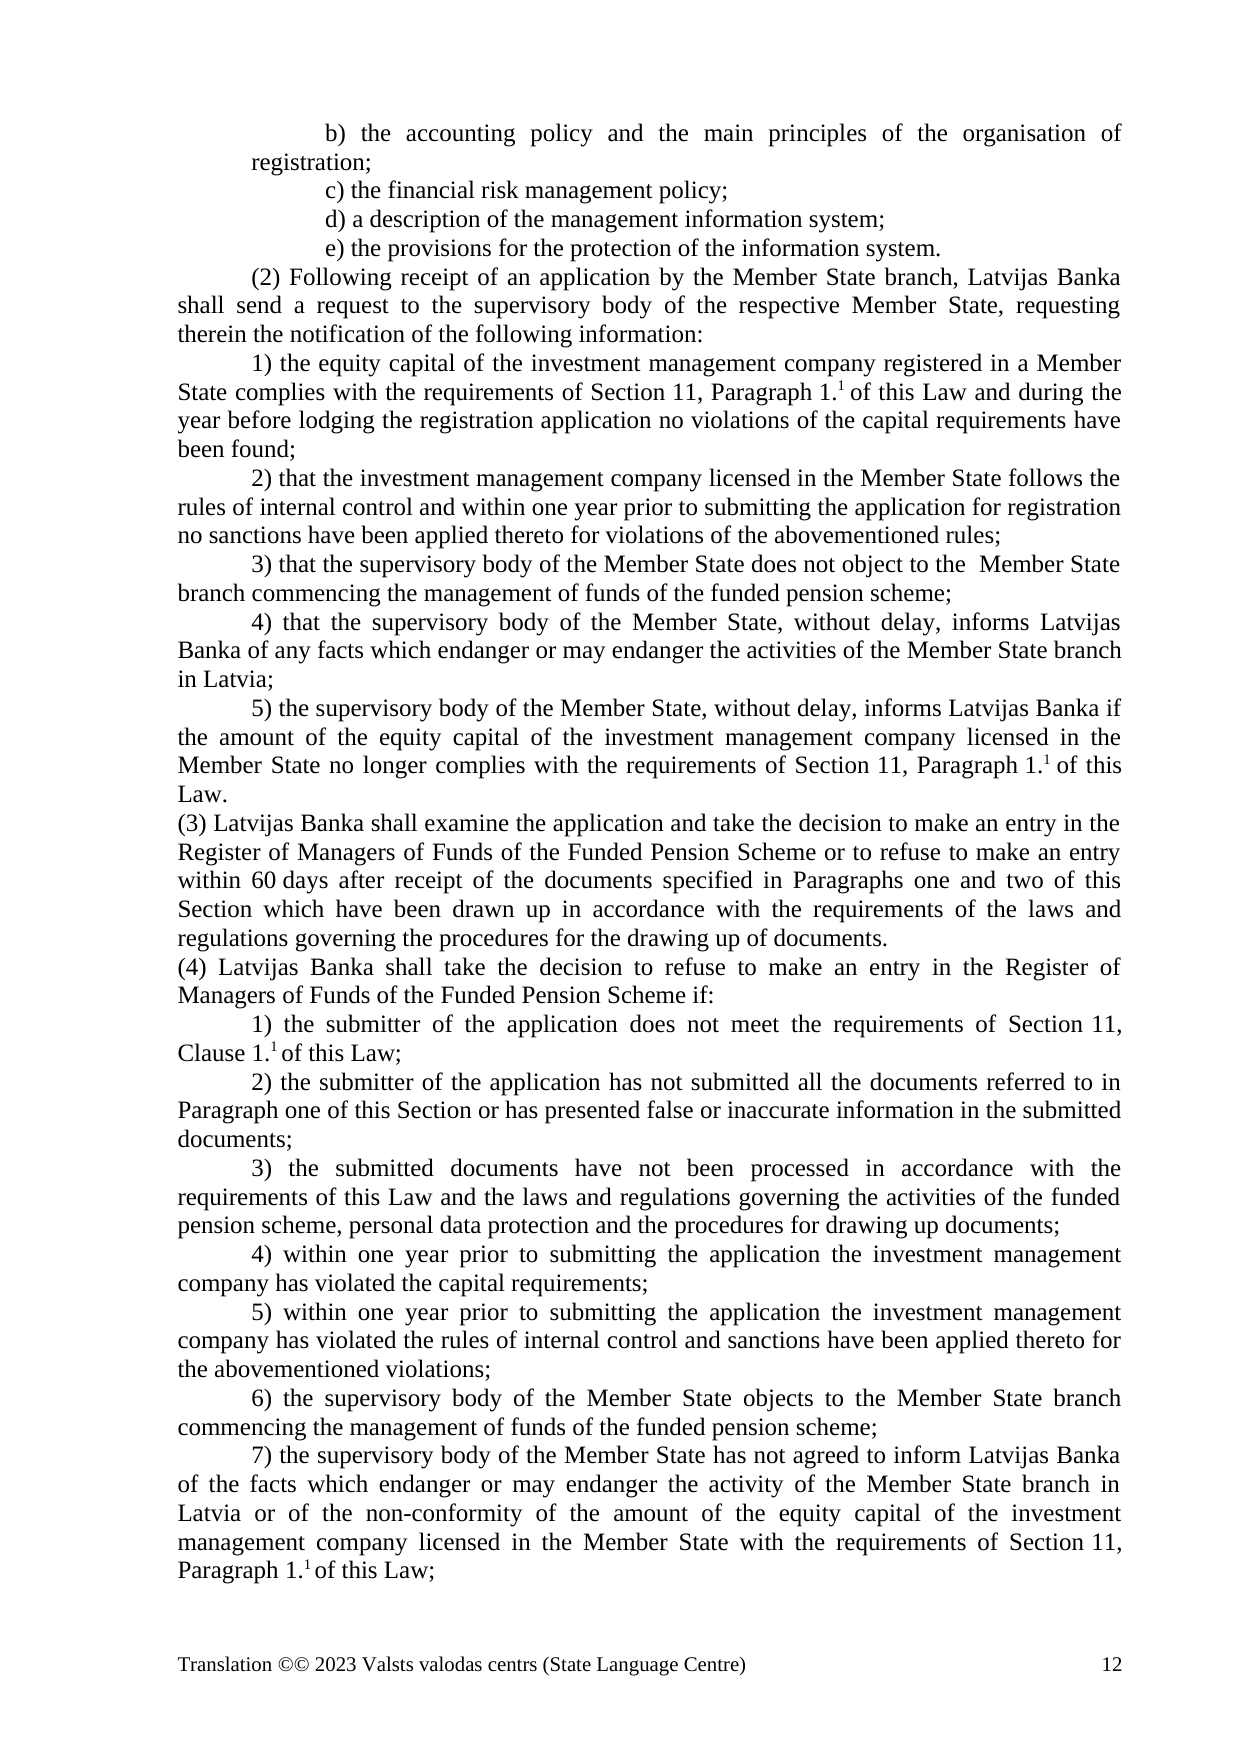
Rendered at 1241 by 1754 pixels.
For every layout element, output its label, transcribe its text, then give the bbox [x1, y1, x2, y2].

text 5) within one year prior to submitting the application the investment management company has violated the rules of internal control and sanctions have been applied thereto for the abovementioned violations; [177, 1297, 1122, 1383]
text 5) the supervisory body of the Member State, without delay, informs Latvijas Banka if the amount of the equity capital of the investment management company licensed in the Member State no longer complies with the requirements of Section 11, Paragraph 1.1 of this Law. [177, 693, 1122, 808]
text c) the financial risk management policy; [251, 176, 1122, 204]
text 3) that the supervisory body of the Member State does not object to the Member State branch commencing the management of funds of the funded pension scheme; [177, 549, 1122, 607]
text 1) the equity capital of the investment management company registered in a Member State complies with the requirements of Section 11, Paragraph 1.1 of this Law and during the year before lodging the registration application no violations of the capital requirements have been found; [177, 348, 1122, 463]
text e) the provisions for the protection of the information system. [251, 233, 1122, 262]
text 6) the supervisory body of the Member State objects to the Member State branch commencing the management of funds of the funded pension scheme; [177, 1383, 1122, 1441]
text (4) Latvijas Banka shall take the decision to refuse to make an entry in the Register of Managers of Funds of the Funded Pension Scheme if: [177, 952, 1122, 1009]
text 1) the submitter of the application does not meet the requirements of Section 11, Clause 1.1 of this Law; [177, 1009, 1122, 1067]
text 2) that the investment management company licensed in the Member State follows the rules of internal control and within one year prior to submitting the application for registration no sanctions have been applied thereto for violations of the abovementioned rules; [177, 463, 1122, 549]
text b) the accounting policy and the main principles of the organisation of registration; [251, 118, 1122, 176]
text 4) that the supervisory body of the Member State, without delay, informs Latvijas Banka of any facts which endanger or may endanger the activities of the Member State branch in Latvia; [177, 607, 1122, 693]
text (3) Latvijas Banka shall examine the application and take the decision to make an entry in the Register of Managers of Funds of the Funded Pension Scheme or to refuse to make an entry within 60 days after receipt of the documents specified in Paragraphs one and two of this Section which have been drawn up in accordance with the requirements of the laws and regulations governing the procedures for the drawing up of documents. [177, 808, 1122, 952]
text (2) Following receipt of an application by the Member State branch, Latvijas Banka shall send a request to the supervisory body of the respective Member State, requesting therein the notification of the following information: [177, 262, 1122, 348]
text 4) within one year prior to submitting the application the investment management company has violated the capital requirements; [177, 1239, 1122, 1297]
text d) a description of the management information system; [251, 204, 1122, 233]
text 7) the supervisory body of the Member State has not agreed to inform Latvijas Banka of the facts which endanger or may endanger the activity of the Member State branch in Latvia or of the non-conformity of the amount of the equity capital of the investment management company licensed in the Member State with the requirements of Section 11, Paragraph 1.1 of this Law; [177, 1441, 1122, 1584]
text 2) the submitter of the application has not submitted all the documents referred to in Paragraph one of this Section or has presented false or inaccurate information in the submitted documents; [177, 1067, 1122, 1153]
text 3) the submitted documents have not been processed in accordance with the requirements of this Law and the laws and regulations governing the activities of the funded pension scheme, personal data protection and the procedures for drawing up documents; [177, 1153, 1122, 1239]
